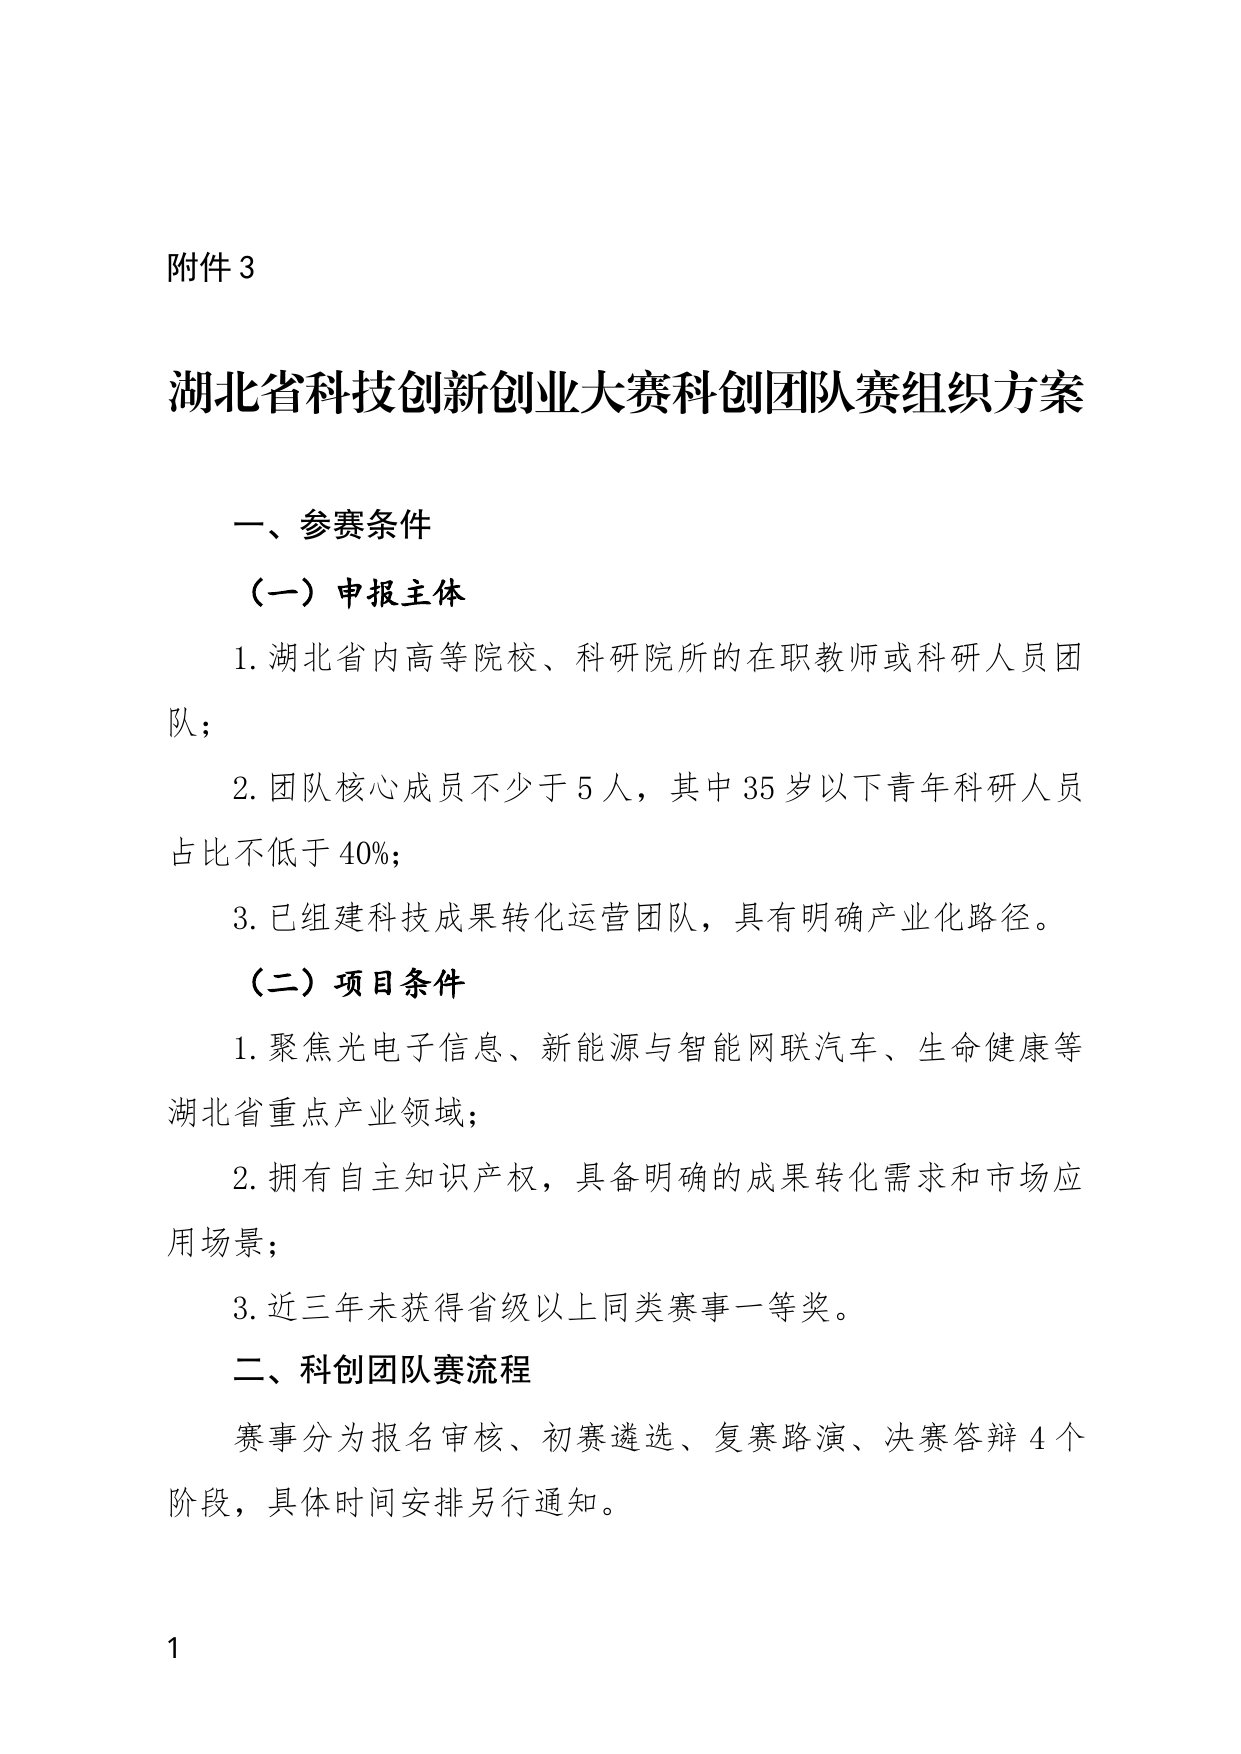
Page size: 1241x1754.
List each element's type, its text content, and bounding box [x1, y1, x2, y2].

text 3.已组建科技成果转化运营团队，具有明确产业化路径。 [165, 883, 1087, 948]
text 二、科创团队赛流程 [165, 1338, 1087, 1403]
text 附件3 [165, 233, 1087, 298]
text 1.湖北省内高等院校、科研院所的在职教师或科研人员团队； [165, 623, 1087, 753]
text 2.拥有自主知识产权，具备明确的成果转化需求和市场应用场景； [165, 1143, 1087, 1273]
text 3.近三年未获得省级以上同类赛事一等奖。 [165, 1273, 1087, 1338]
text （一）申报主体 [165, 558, 1087, 623]
text 1.聚焦光电子信息、新能源与智能网联汽车、生命健康等湖北省重点产业领域； [165, 1013, 1087, 1143]
text （二）项目条件 [165, 948, 1087, 1013]
text 一、参赛条件 [165, 493, 1087, 558]
text 赛事分为报名审核、初赛遴选、复赛路演、决赛答辩4个阶段，具体时间安排另行通知。 [165, 1403, 1087, 1533]
text 湖北省科技创新创业大赛科创团队赛组织方案 [165, 363, 1087, 428]
text 2.团队核心成员不少于5人，其中35岁以下青年科研人员占比不低于40%； [165, 753, 1087, 883]
